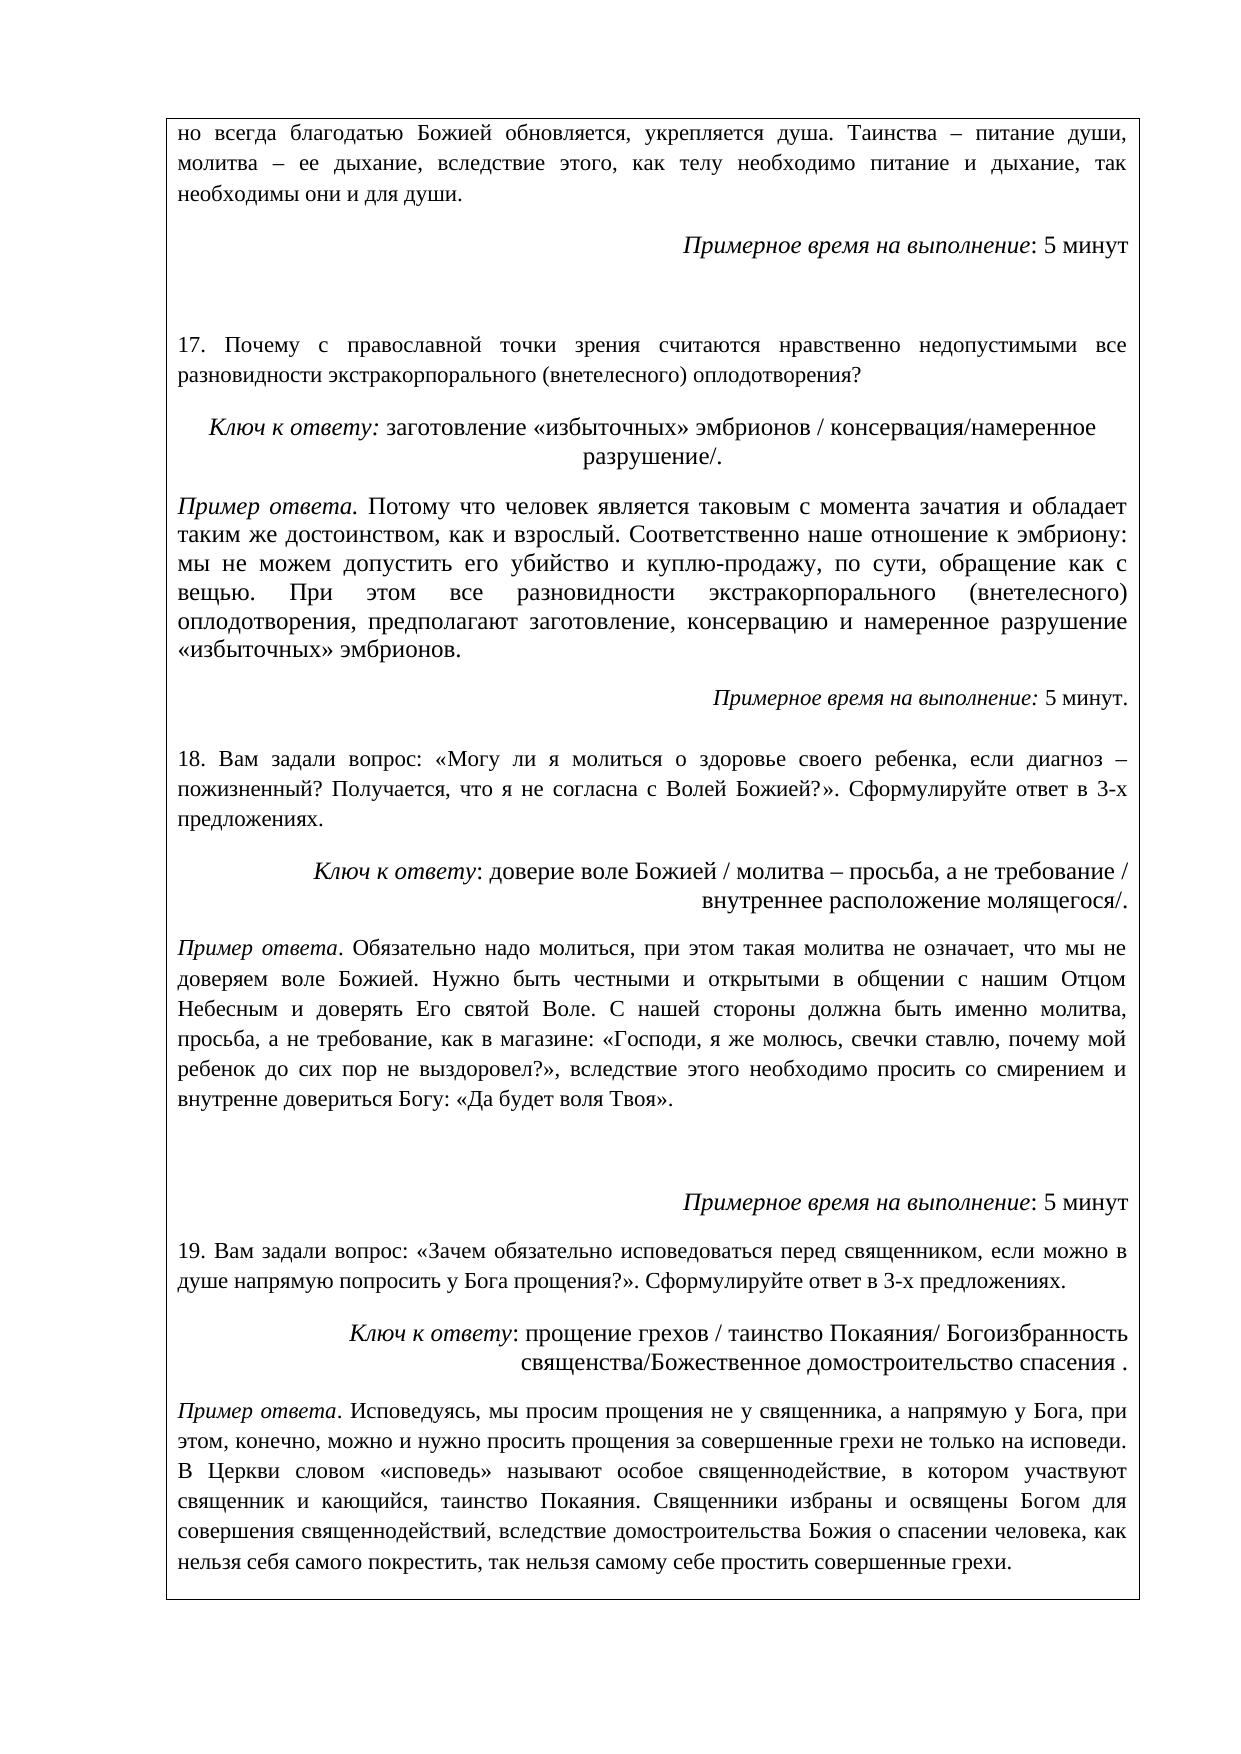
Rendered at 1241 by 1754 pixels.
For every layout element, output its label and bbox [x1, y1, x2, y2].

table_header [167, 119, 1139, 1599]
